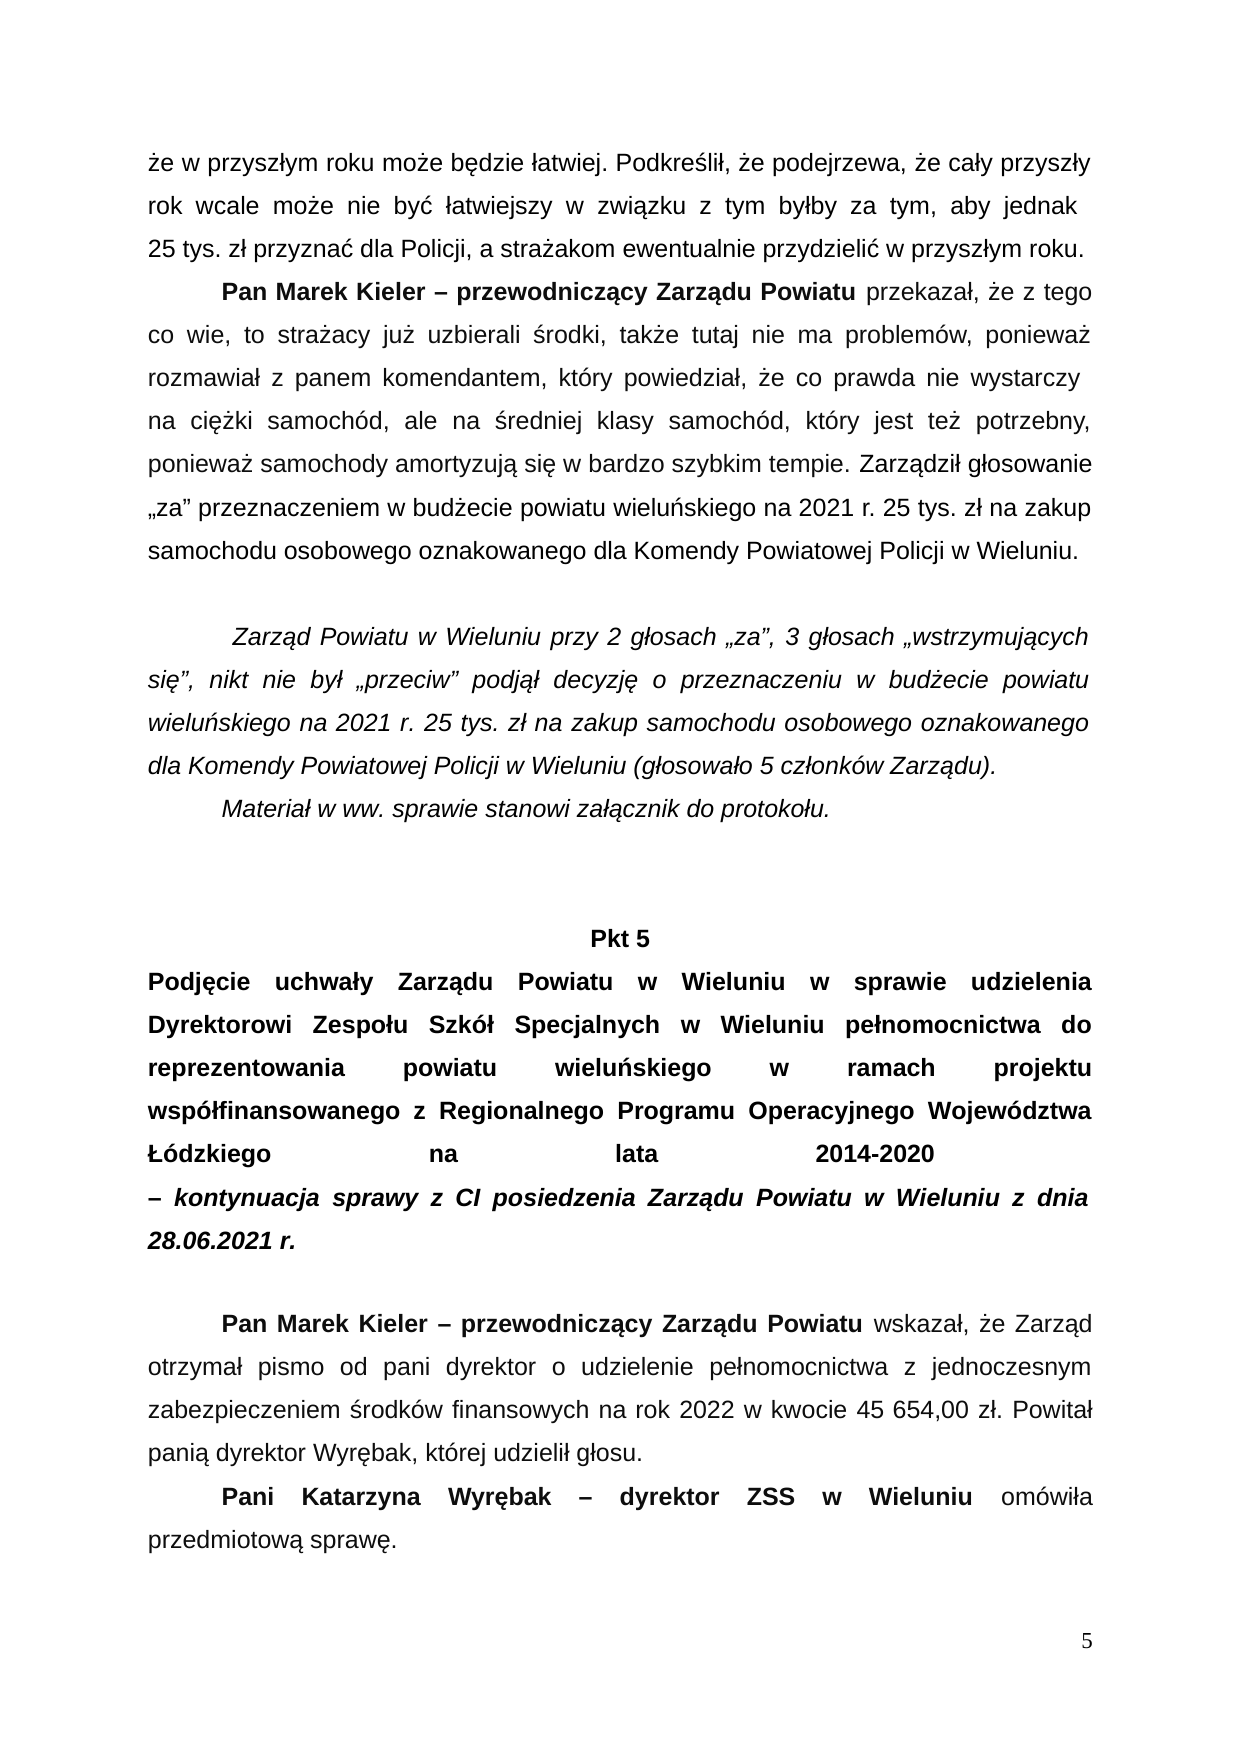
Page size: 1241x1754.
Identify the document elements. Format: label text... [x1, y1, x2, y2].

text Materiał w ww. sprawie stanowi załącznik do protokołu. [148, 794, 1093, 823]
text Zarząd Powiatu w Wieluniu przy 2 głosach „za”, 3 głosach „wstrzymujących się”, nikt nie był „przeciw” podjął decyzję o przeznaczeniu w budżecie powiatu wieluńskiego na 2021 r. 25 tys. zł na zakup samochodu osobowego oznakowanego dla Komendy Powiatowej Policji w Wieluniu (głosowało 5 członków Zarządu). [148, 622, 1093, 780]
text Podjęcie uchwały Zarządu Powiatu w Wieluniu w sprawie udzielenia Dyrektorowi Zespołu Szkół Specjalnych w Wieluniu pełnomocnictwa do reprezentowania powiatu wieluńskiego w ramach projektu współfinansowanego z Regionalnego Programu Operacyjnego Województwa Łódzkiego na lata 2014-2020 – kontynuacja sprawy z CI posiedzenia Zarządu Powiatu w Wieluniu z dnia 28.06.2021 r. [148, 967, 1093, 1254]
text Pan Marek Kieler – przewodniczący Zarządu Powiatu wskazał, że Zarząd otrzymał pismo od pani dyrektor o udzielenie pełnomocnictwa z jednoczesnym zabezpieczeniem środków finansowych na rok 2022 w kwocie 45 654,00 zł. Powitał panią dyrektor Wyrębak, której udzielił głosu. [148, 1309, 1093, 1467]
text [148, 148, 1093, 263]
text Pani Katarzyna Wyrębak – dyrektor ZSS w Wieluniu omówiła przedmiotową sprawę. [148, 1481, 1093, 1553]
subtitle Pkt 5 [561, 924, 1093, 953]
text Pan Marek Kieler – przewodniczący Zarządu Powiatu przekazał, że z tego co wie, to strażacy już uzbierali środki, także tutaj nie ma problemów, ponieważ rozmawiał z panem komendantem, który powiedział, że co prawda nie wystarczy na ciężki samochód, ale na średniej klasy samochód, który jest też potrzebny, ponieważ samochody amortyzują się w bardzo szybkim tempie. Zarządził głosowanie „za” przeznaczeniem w budżecie powiatu wieluńskiego na 2021 r. 25 tys. zł na zakup samochodu osobowego oznakowanego dla Komendy Powiatowej Policji w Wieluniu. [148, 277, 1093, 564]
